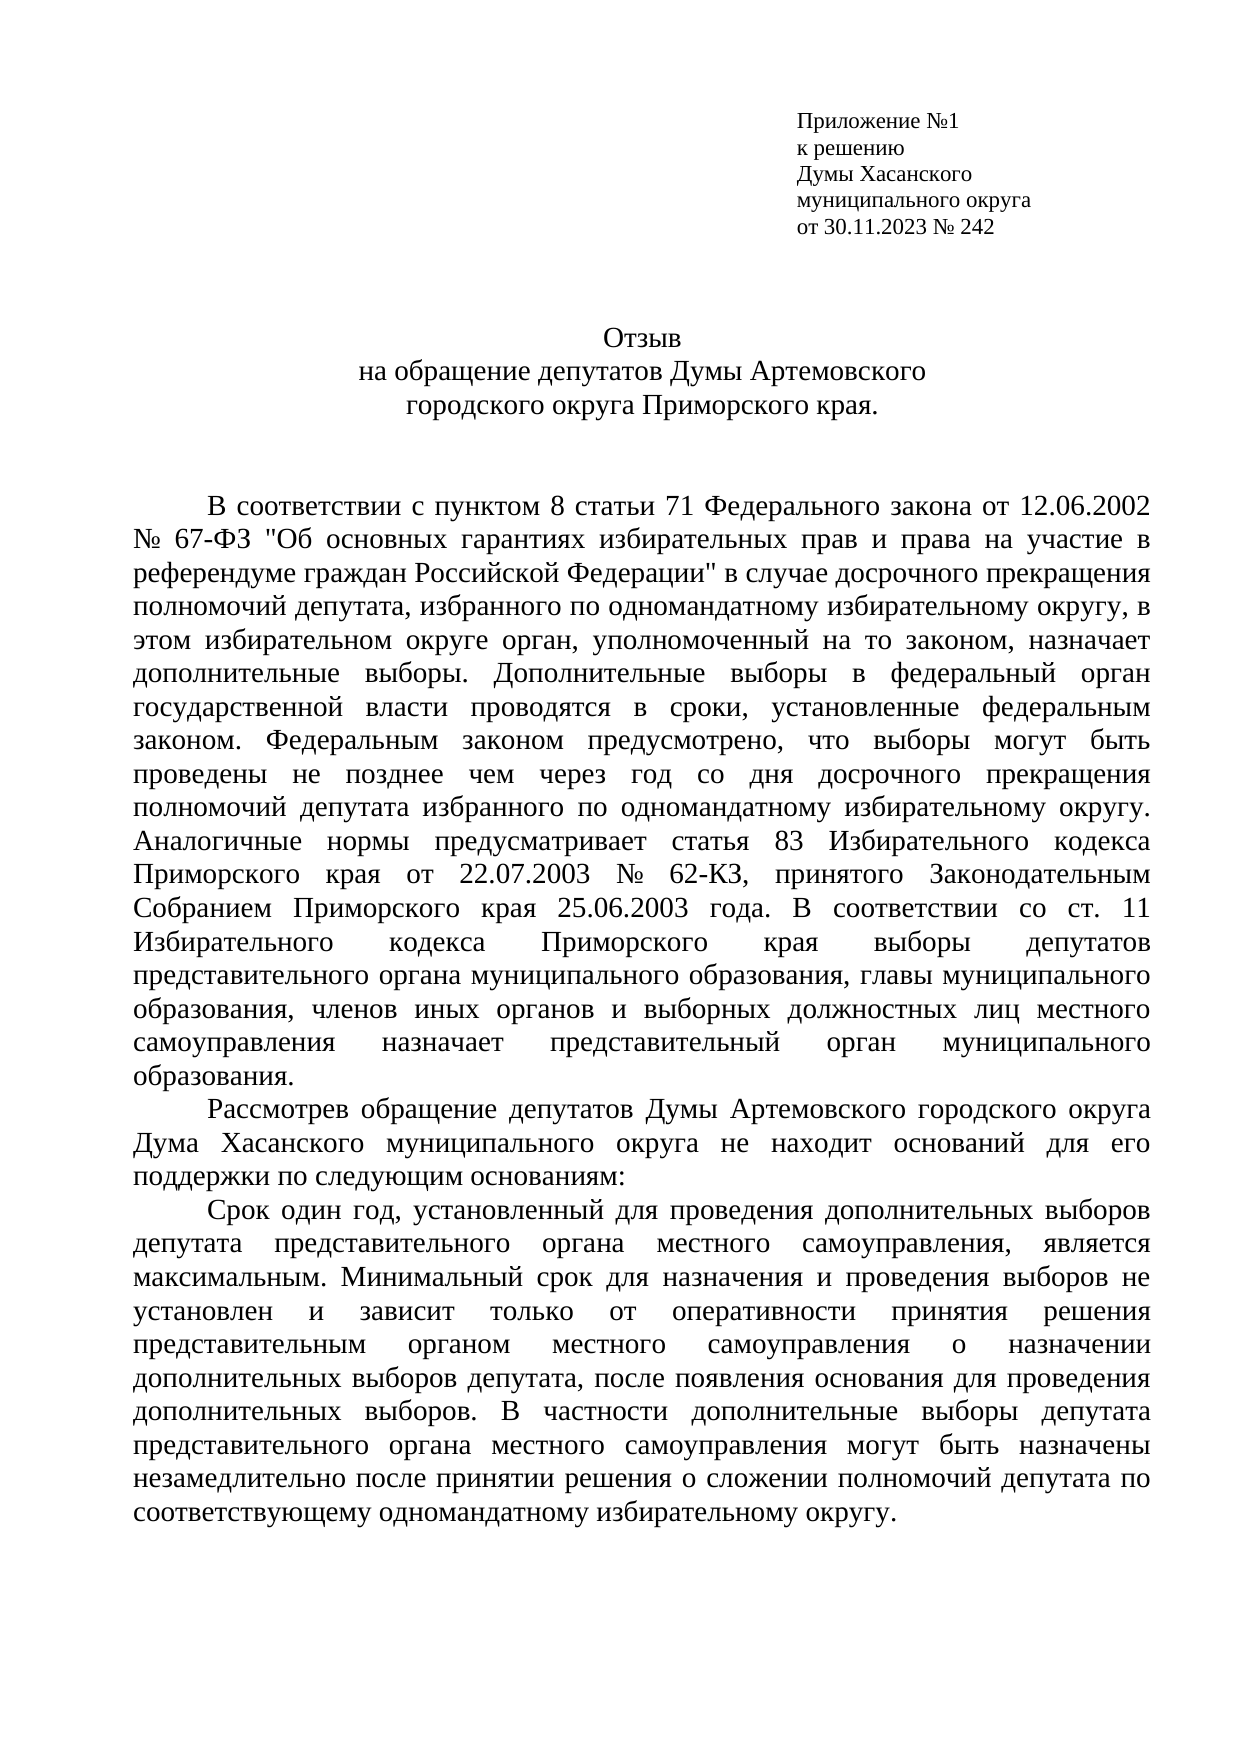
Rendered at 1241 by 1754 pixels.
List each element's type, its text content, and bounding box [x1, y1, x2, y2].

text к решению [797, 134, 1152, 160]
text В соответствии с пунктом 8 статьи 71 Федерального закона от 12.06.2002 № 67-ФЗ "Об основных гарантиях избирательных прав и права на участие в референдуме граждан Российской Федерации" в случае досрочного прекращения полномочий депутата, избранного по одномандатному избирательному округу, в этом избирательном округе орган, уполномоченный на то законом, назначает дополнительные выборы. Дополнительные выборы в федеральный орган государственной власти проводятся в сроки, установленные федеральным законом. Федеральным законом предусмотрено, что выборы могут быть проведены не позднее чем через год со дня досрочного прекращения полномочий депутата избранного по одномандатному избирательному округу. Аналогичные нормы предусматривает статья 83 Избирательного кодекса Приморского края от 22.07.2003 № 62-КЗ, принятого Законодательным Собранием Приморского края 25.06.2003 года. В соответствии со ст. 11 Избирательного кодекса Приморского края выборы депутатов представительного органа муниципального образования, главы муниципального образования, членов иных органов и выборных должностных лиц местного самоуправления назначает представительный орган муниципального образования. [133, 488, 1152, 1091]
text от 30.11.2023 № 242 [797, 213, 1152, 239]
text Приложение №1 [723, 107, 1152, 134]
text на обращение депутатов Думы Артемовского [133, 353, 1152, 387]
text городского округа Приморского края. [133, 387, 1152, 421]
text Рассмотрев обращение депутатов Думы Артемовского городского округа Дума Хасанского муниципального округа не находит оснований для его поддержки по следующим основаниям: [133, 1091, 1152, 1192]
text Отзыв [133, 320, 1152, 353]
text Срок один год, установленный для проведения дополнительных выборов депутата представительного органа местного самоуправления, является максимальным. Минимальный срок для назначения и проведения выборов не установлен и зависит только от оперативности принятия решения представительным органом местного самоуправления о назначении дополнительных выборов депутата, после появления основания для проведения дополнительных выборов. В частности дополнительные выборы депутата представительного органа местного самоуправления могут быть назначены незамедлительно после принятии решения о сложении полномочий депутата по соответствующему одномандатному избирательному округу. [133, 1192, 1152, 1527]
text муниципального округа [797, 186, 1152, 213]
text Думы Хасанского [797, 160, 1152, 186]
